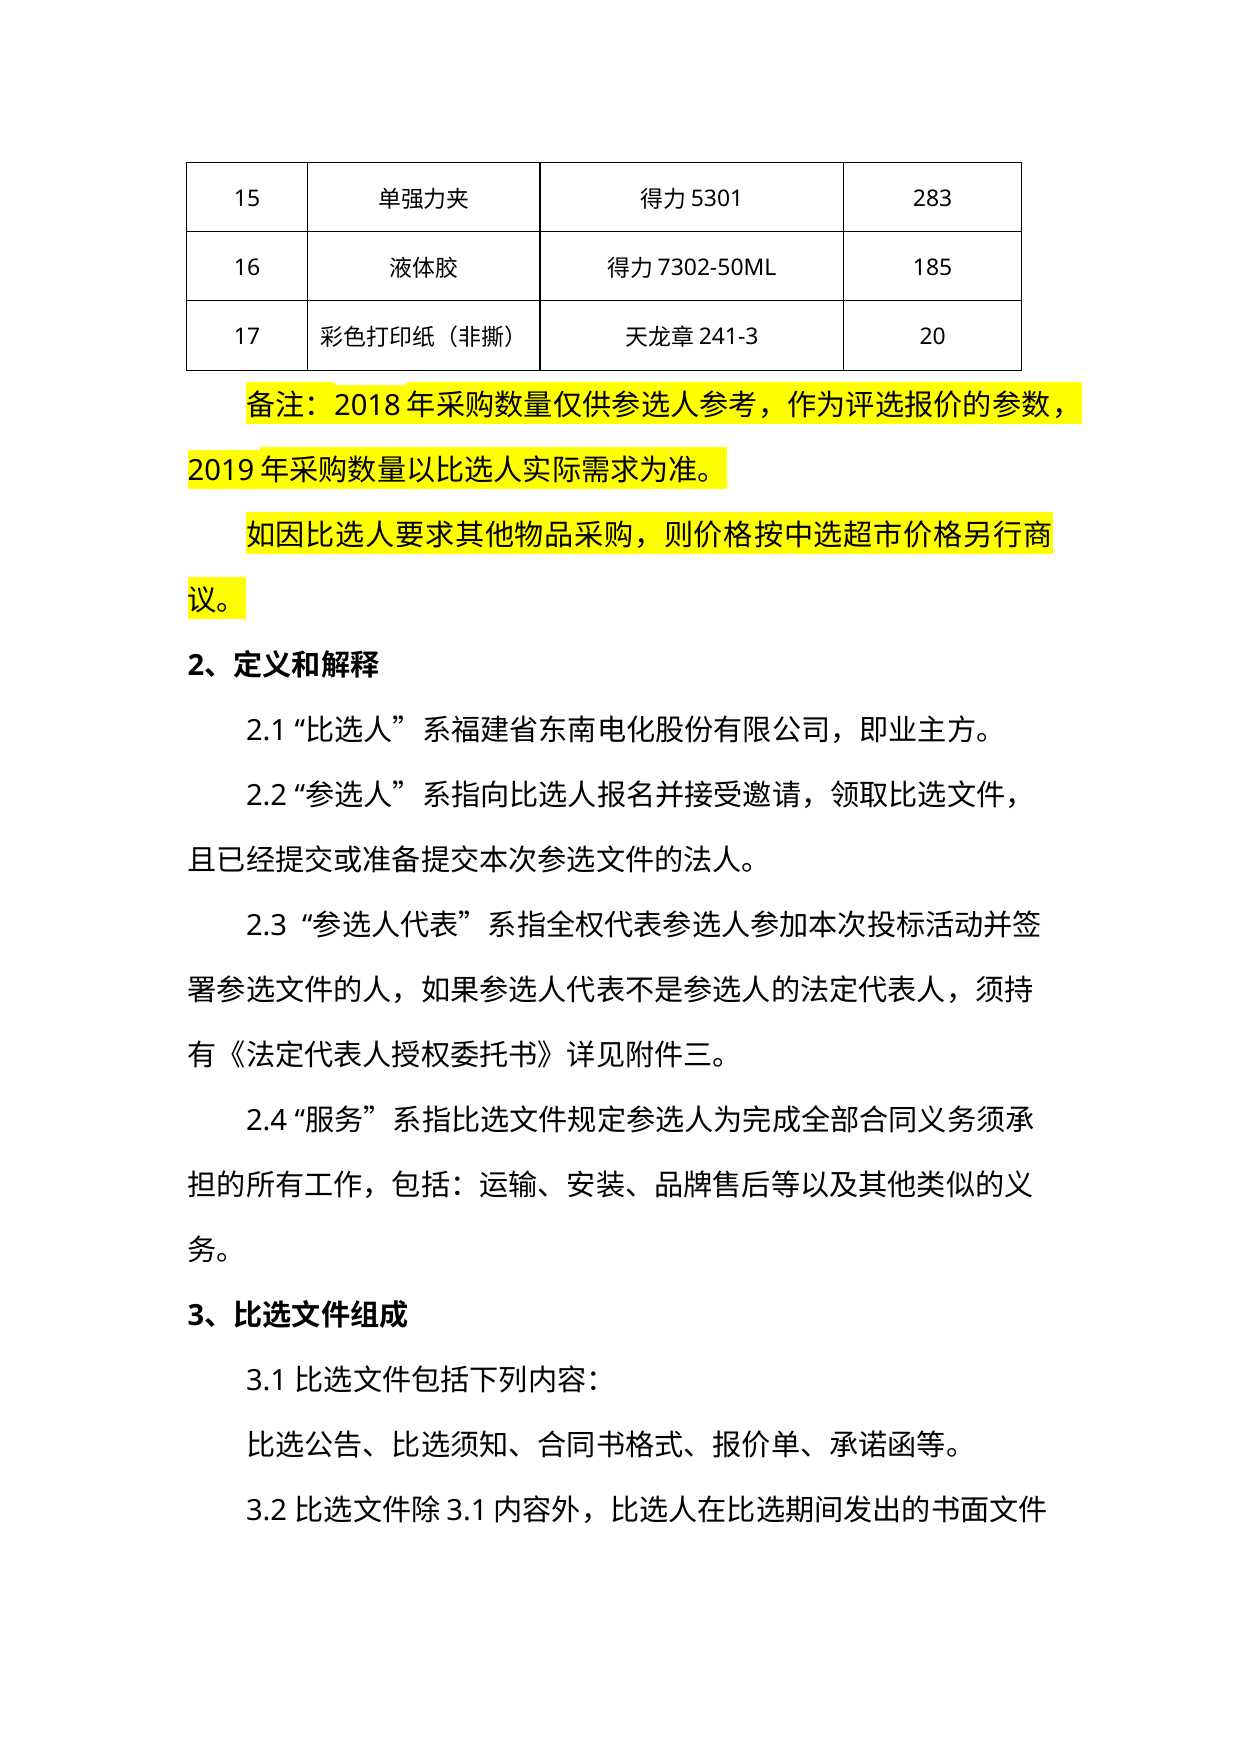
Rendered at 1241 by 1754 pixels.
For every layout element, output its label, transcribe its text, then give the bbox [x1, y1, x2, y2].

text 3、比选文件组成 [187, 1281, 1053, 1346]
text 3.1 比选文件包括下列内容： [187, 1346, 1053, 1411]
table_cell 17 [187, 301, 307, 369]
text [187, 1476, 1053, 1541]
table_cell 16 [187, 232, 307, 300]
text 2.1 “比选人”系福建省东南电化股份有限公司，即业主方。 [187, 696, 1053, 761]
table_cell 15 [187, 163, 307, 231]
table_cell 天龙章241-3 [541, 301, 843, 369]
table_cell 20 [844, 301, 1021, 369]
table_cell 单强力夹 [308, 163, 539, 231]
text 备注：2018年采购数量仅供参选人参考，作为评选报价的参数，2019年采购数量以比选人实际需求为准。 [187, 371, 1053, 501]
text 比选公告、比选须知、合同书格式、报价单、承诺函等。 [187, 1411, 1053, 1476]
table_cell 185 [844, 232, 1021, 300]
table_cell 283 [844, 163, 1021, 231]
text 2.3 “参选人代表”系指全权代表参选人参加本次投标活动并签署参选文件的人，如果参选人代表不是参选人的法定代表人，须持有《法定代表人授权委托书》详见附件三。 [187, 891, 1053, 1086]
table_cell 彩色打印纸（非撕） [308, 301, 539, 369]
table_cell 得力5301 [541, 163, 843, 231]
table_cell 液体胶 [308, 232, 539, 300]
text 2、定义和解释 [187, 631, 1053, 696]
text 2.4 “服务”系指比选文件规定参选人为完成全部合同义务须承担的所有工作，包括：运输、安装、品牌售后等以及其他类似的义务。 [187, 1086, 1053, 1281]
text 2.2 “参选人”系指向比选人报名并接受邀请，领取比选文件，且已经提交或准备提交本次参选文件的法人。 [187, 761, 1053, 891]
text 如因比选人要求其他物品采购，则价格按中选超市价格另行商议。 [187, 501, 1053, 631]
table_cell 得力7302-50ML [541, 232, 843, 300]
